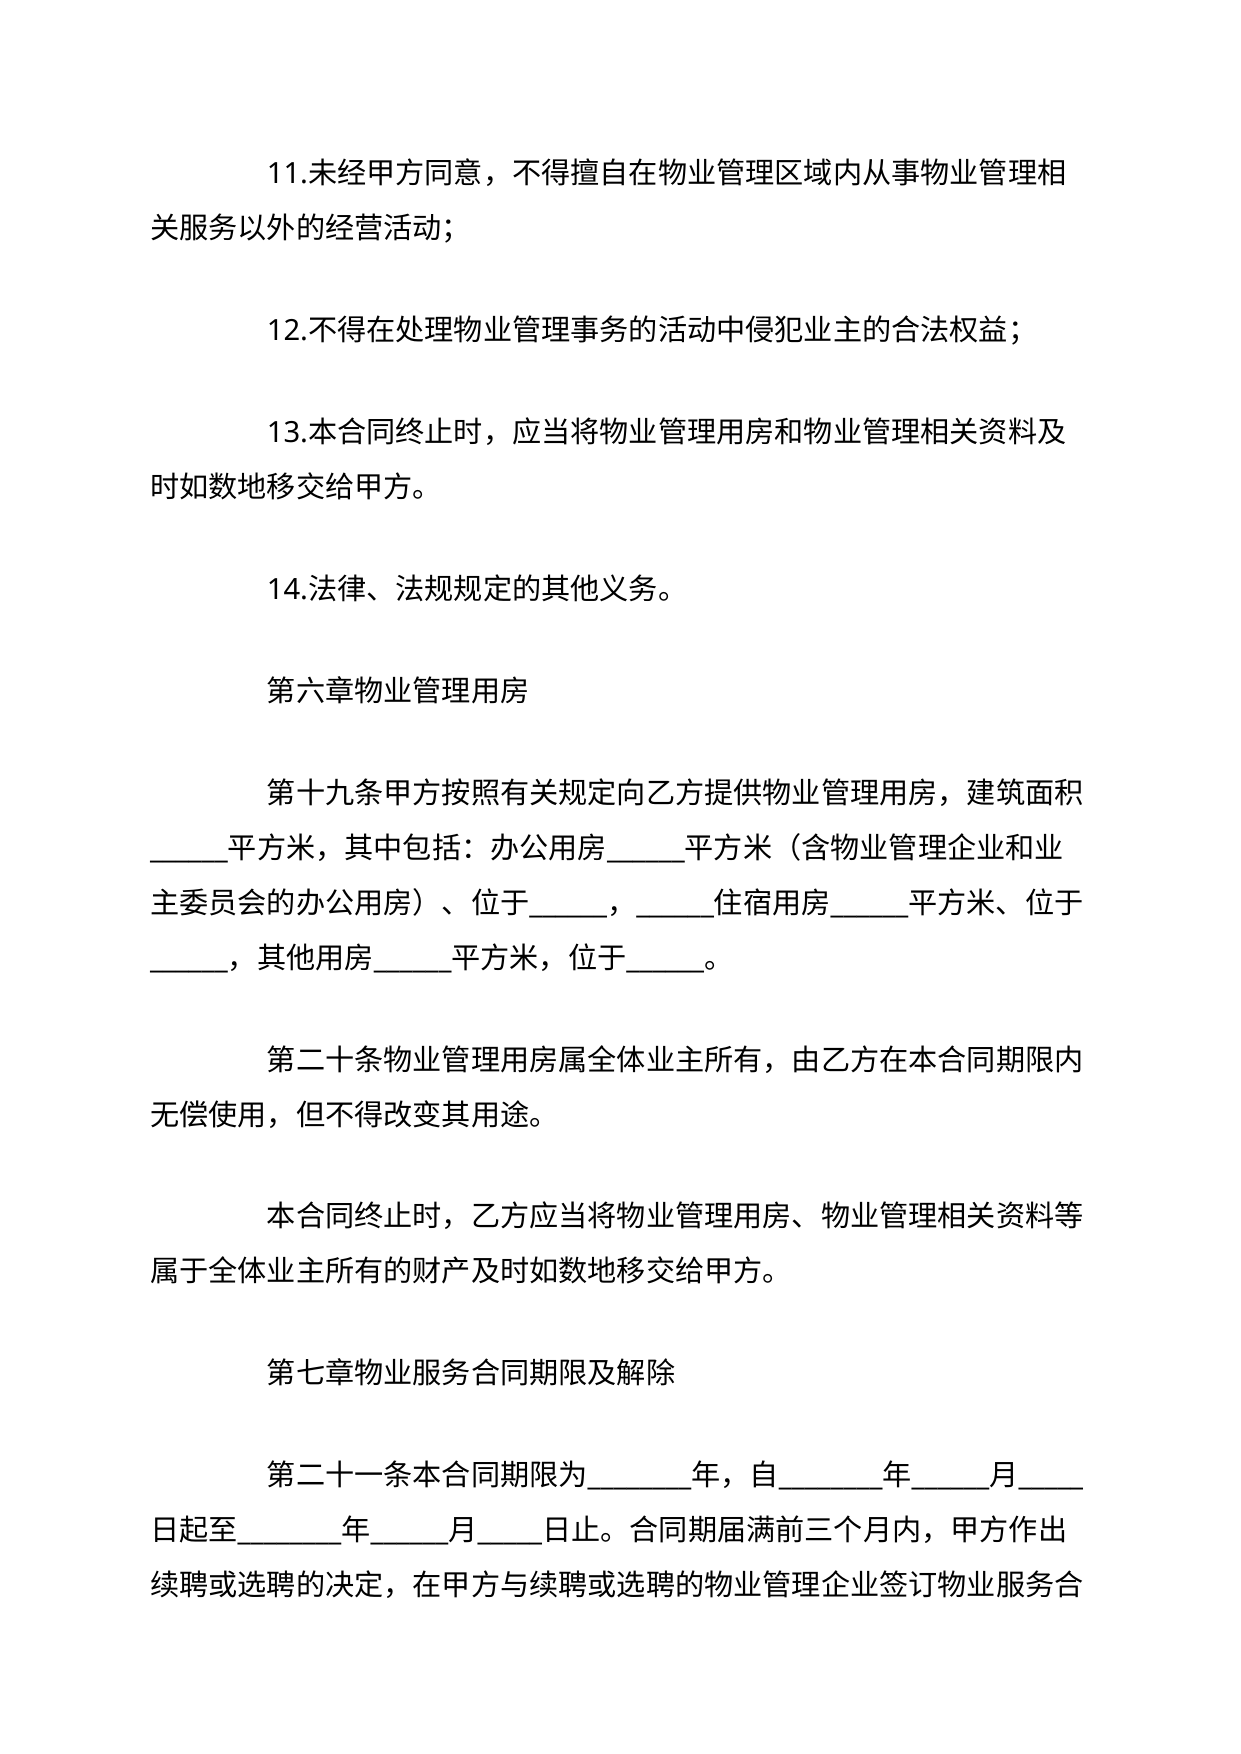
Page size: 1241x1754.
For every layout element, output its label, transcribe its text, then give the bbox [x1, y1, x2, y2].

text 12.不得在处理物业管理事务的活动中侵犯业主的合法权益； [150, 307, 1090, 349]
text 第七章物业服务合同期限及解除 [150, 1349, 1090, 1392]
text 11.未经甲方同意，不得擅自在物业管理区域内从事物业管理相关服务以外的经营活动； [150, 150, 1090, 247]
text 第十九条甲方按照有关规定向乙方提供物业管理用房，建筑面积______平方米，其中包括：办公用房______平方米（含物业管理企业和业主委员会的办公用房）、位于______，______住宿用房______平方米、位于______，其他用房______平方米，位于______。 [150, 769, 1090, 977]
text 第二十条物业管理用房属全体业主所有，由乙方在本合同期限内无偿使用，但不得改变其用途。 [150, 1036, 1090, 1133]
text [150, 1451, 1090, 1603]
text 14.法律、法规规定的其他义务。 [150, 566, 1090, 608]
text 第六章物业管理用房 [150, 667, 1090, 710]
text 本合同终止时，乙方应当将物业管理用房、物业管理相关资料等属于全体业主所有的财产及时如数地移交给甲方。 [150, 1193, 1090, 1290]
text 13.本合同终止时，应当将物业管理用房和物业管理相关资料及时如数地移交给甲方。 [150, 409, 1090, 506]
